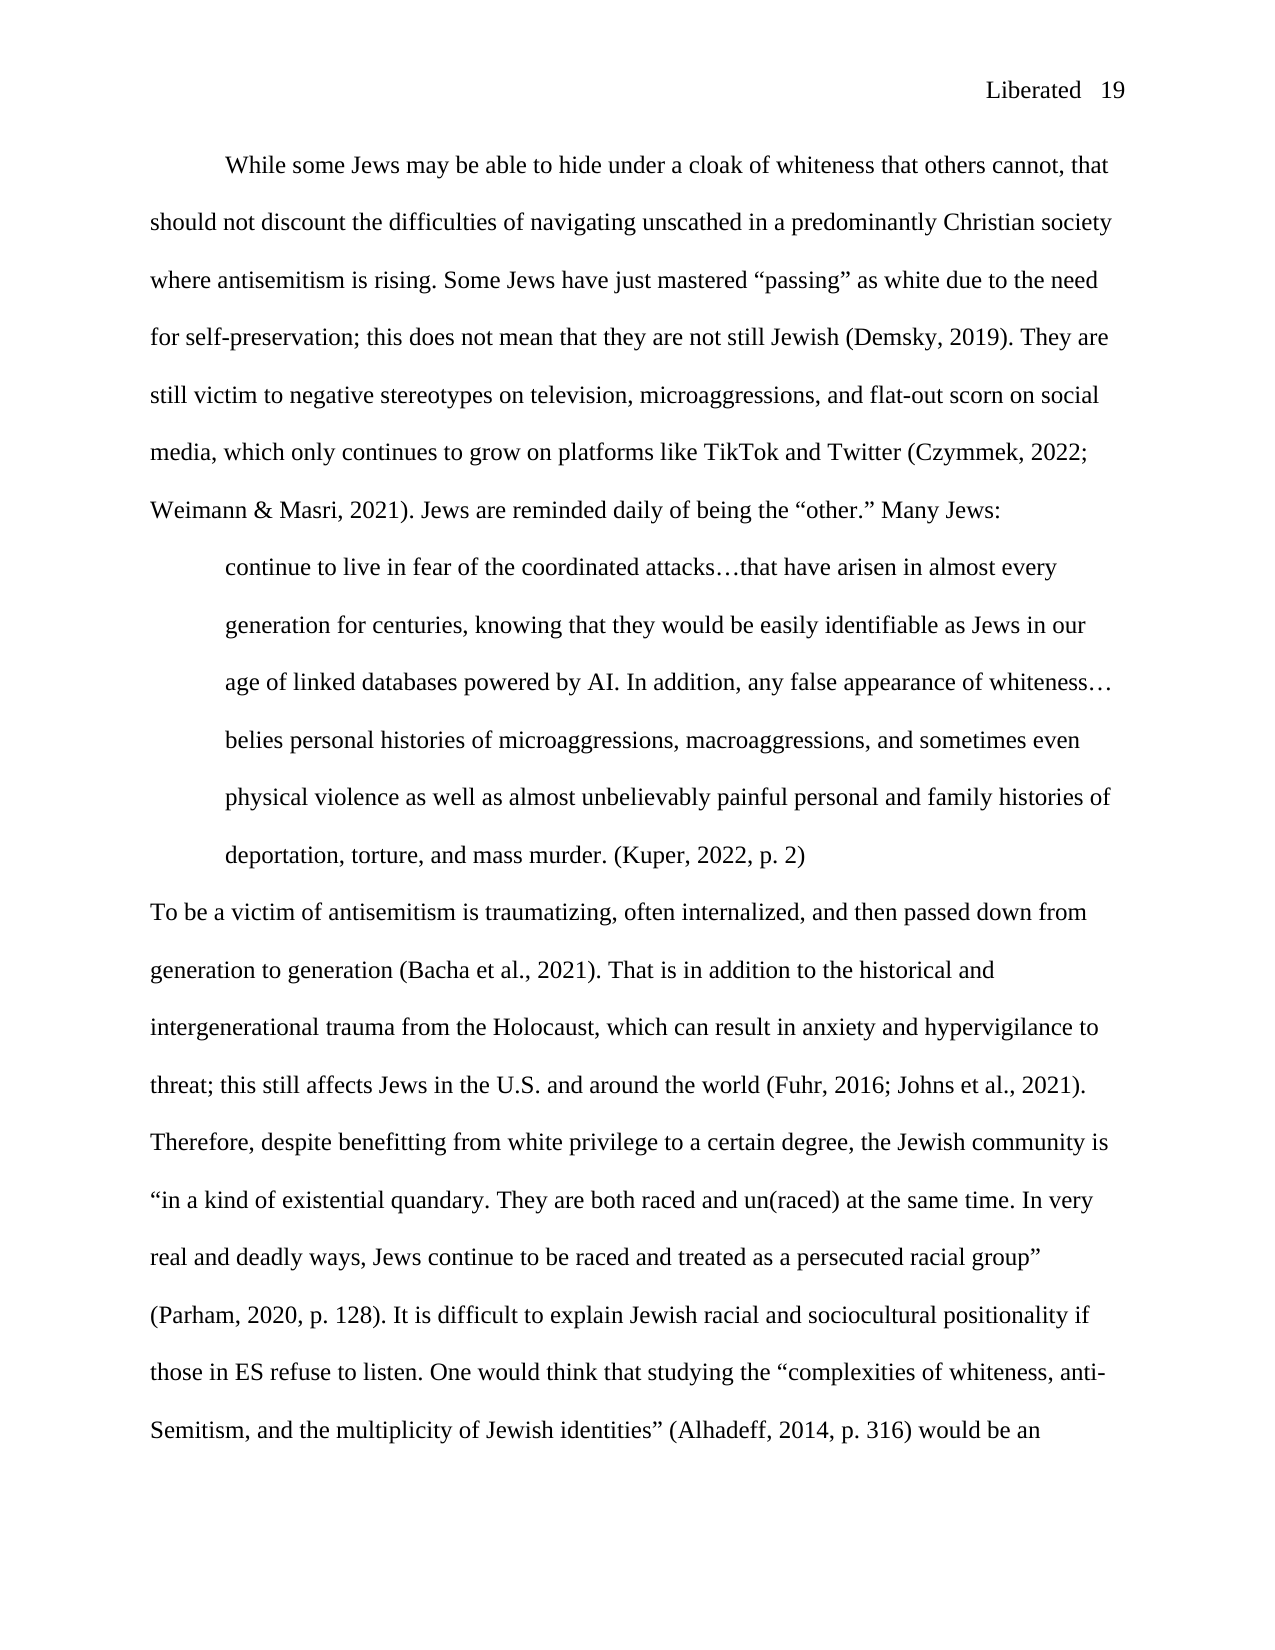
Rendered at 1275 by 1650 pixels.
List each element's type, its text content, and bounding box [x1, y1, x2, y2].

text While some Jews may be able to hide under a cloak of whiteness that others cannot, that should not discount the difficulties of navigating unscathed in a predominantly Christian society where antisemitism is rising. Some Jews have just mastered “passing” as white due to the need for self-preservation; this does not mean that they are not still Jewish (Demsky, 2019). They are still victim to negative stereotypes on television, microaggressions, and flat-out scorn on social media, which only continues to grow on platforms like TikTok and Twitter (Czymmek, 2022; Weimann & Masri, 2021). Jews are reminded daily of being the “other.” Many Jews: [150, 150, 1125, 524]
text continue to live in fear of the coordinated attacks…that have arisen in almost every generation for centuries, knowing that they would be easily identifiable as Jews in our age of linked databases powered by AI. In addition, any false appearance of whiteness…belies personal histories of microaggressions, macroaggressions, and sometimes even physical violence as well as almost unbelievably painful personal and family histories of deportation, torture, and mass murder. (Kuper, 2022, p. 2) [225, 552, 1125, 869]
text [150, 897, 1125, 1444]
